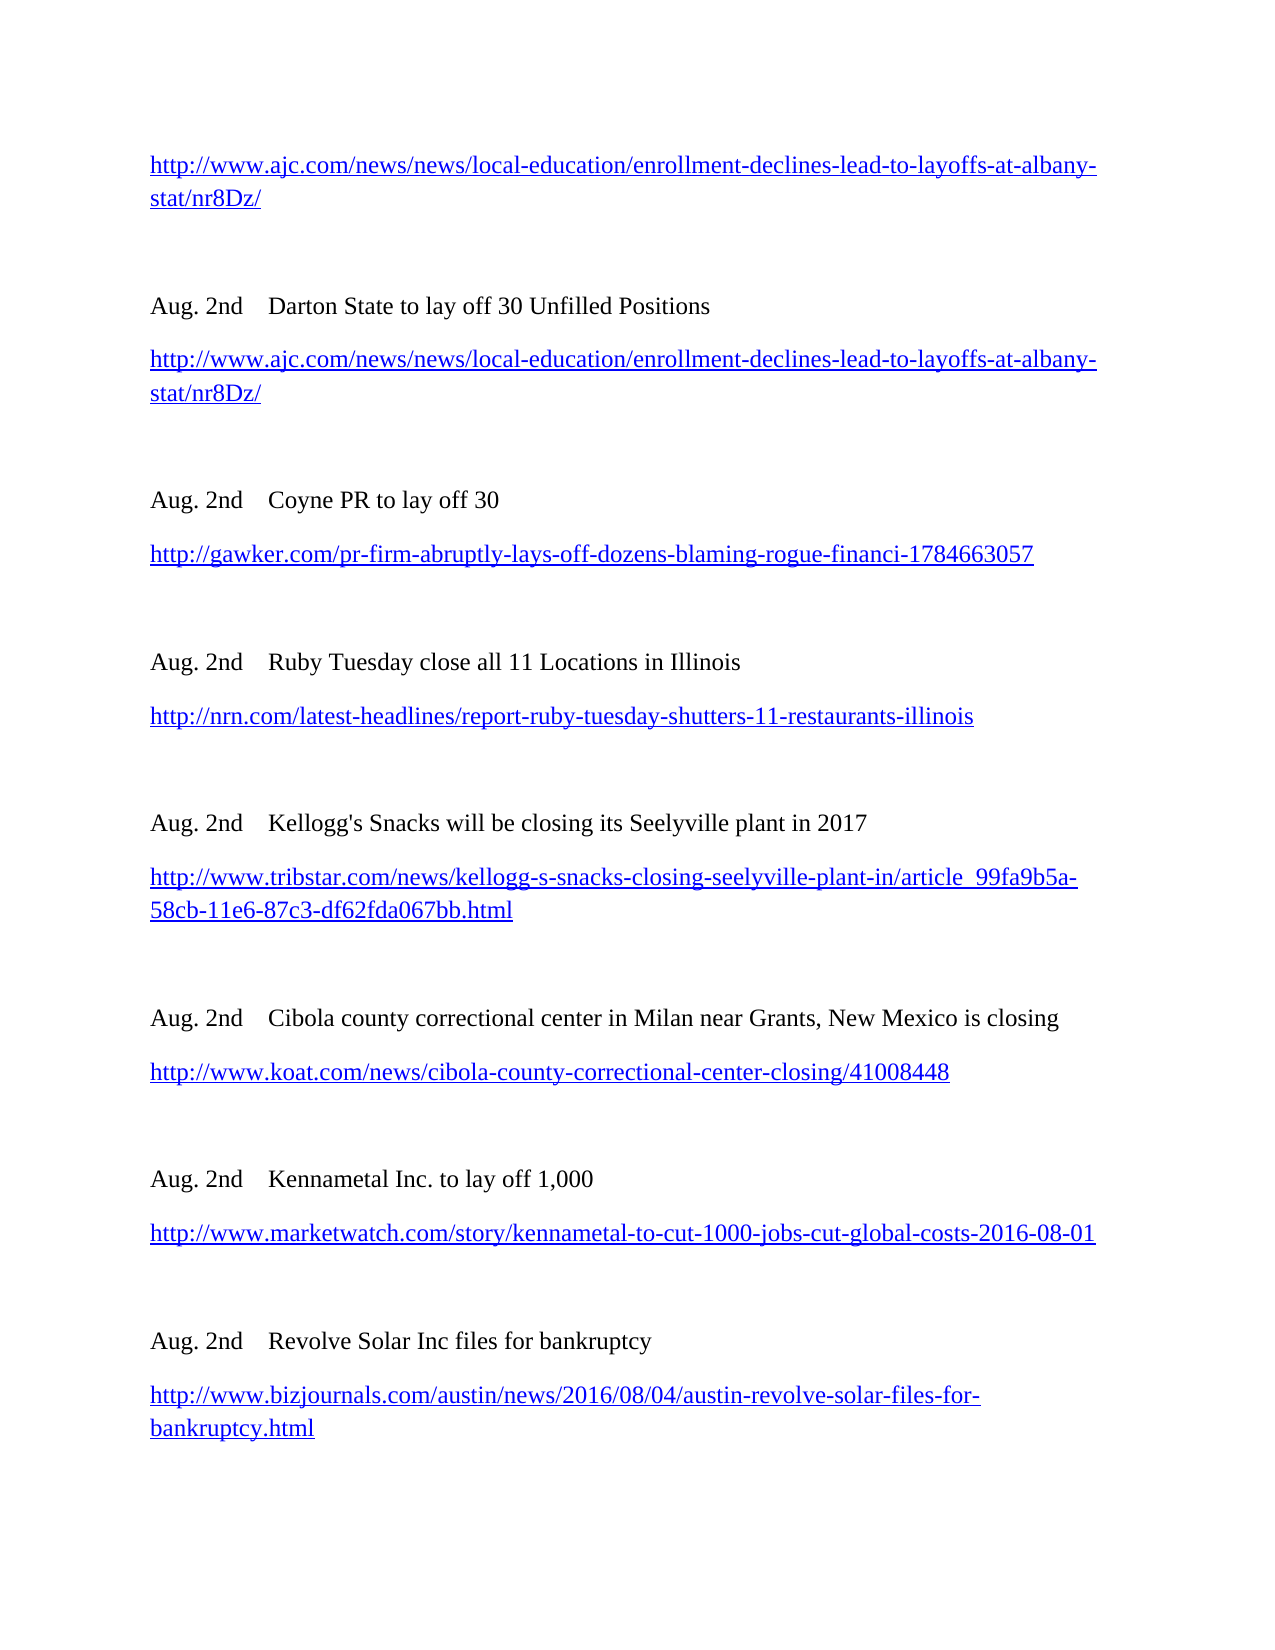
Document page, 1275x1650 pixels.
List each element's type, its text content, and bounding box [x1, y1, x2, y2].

text Aug. 2nd Darton State to lay off 30 Unfilled Positions [150, 291, 1125, 319]
text http://www.ajc.com/news/news/local-education/enrollment-declines-lead-to-layoffs-at-albany-stat/nr8Dz/ [150, 150, 1125, 212]
text http://nrn.com/latest-headlines/report-ruby-tuesday-shutters-11-restaurants-illinois [150, 701, 1125, 729]
text Aug. 2nd Kellogg's Snacks will be closing its Seelyville plant in 2017 [150, 808, 1125, 837]
text Aug. 2nd Revolve Solar Inc files for bankruptcy [150, 1326, 1125, 1355]
text Aug. 2nd Cibola county correctional center in Milan near Grants, New Mexico is closing [150, 1003, 1125, 1032]
text http://www.bizjournals.com/austin/news/2016/08/04/austin-revolve-solar-files-for-bankruptcy.html [150, 1380, 1125, 1442]
text http://www.marketwatch.com/story/kennametal-to-cut-1000-jobs-cut-global-costs-2016-08-01 [150, 1218, 1125, 1247]
text Aug. 2nd Ruby Tuesday close all 11 Locations in Illinois [150, 647, 1125, 676]
text http://gawker.com/pr-firm-abruptly-lays-off-dozens-blaming-rogue-financi-1784663057 [150, 539, 1125, 568]
text Aug. 2nd Kennametal Inc. to lay off 1,000 [150, 1164, 1125, 1193]
text Aug. 2nd Coyne PR to lay off 30 [150, 485, 1125, 514]
text http://www.ajc.com/news/news/local-education/enrollment-declines-lead-to-layoffs-at-albany-stat/nr8Dz/ [150, 344, 1125, 406]
text http://www.koat.com/news/cibola-county-correctional-center-closing/41008448 [150, 1057, 1125, 1086]
text http://www.tribstar.com/news/kellogg-s-snacks-closing-seelyville-plant-in/article_99fa9b5a-58cb-11e6-87c3-df62fda067bb.html [150, 862, 1125, 924]
